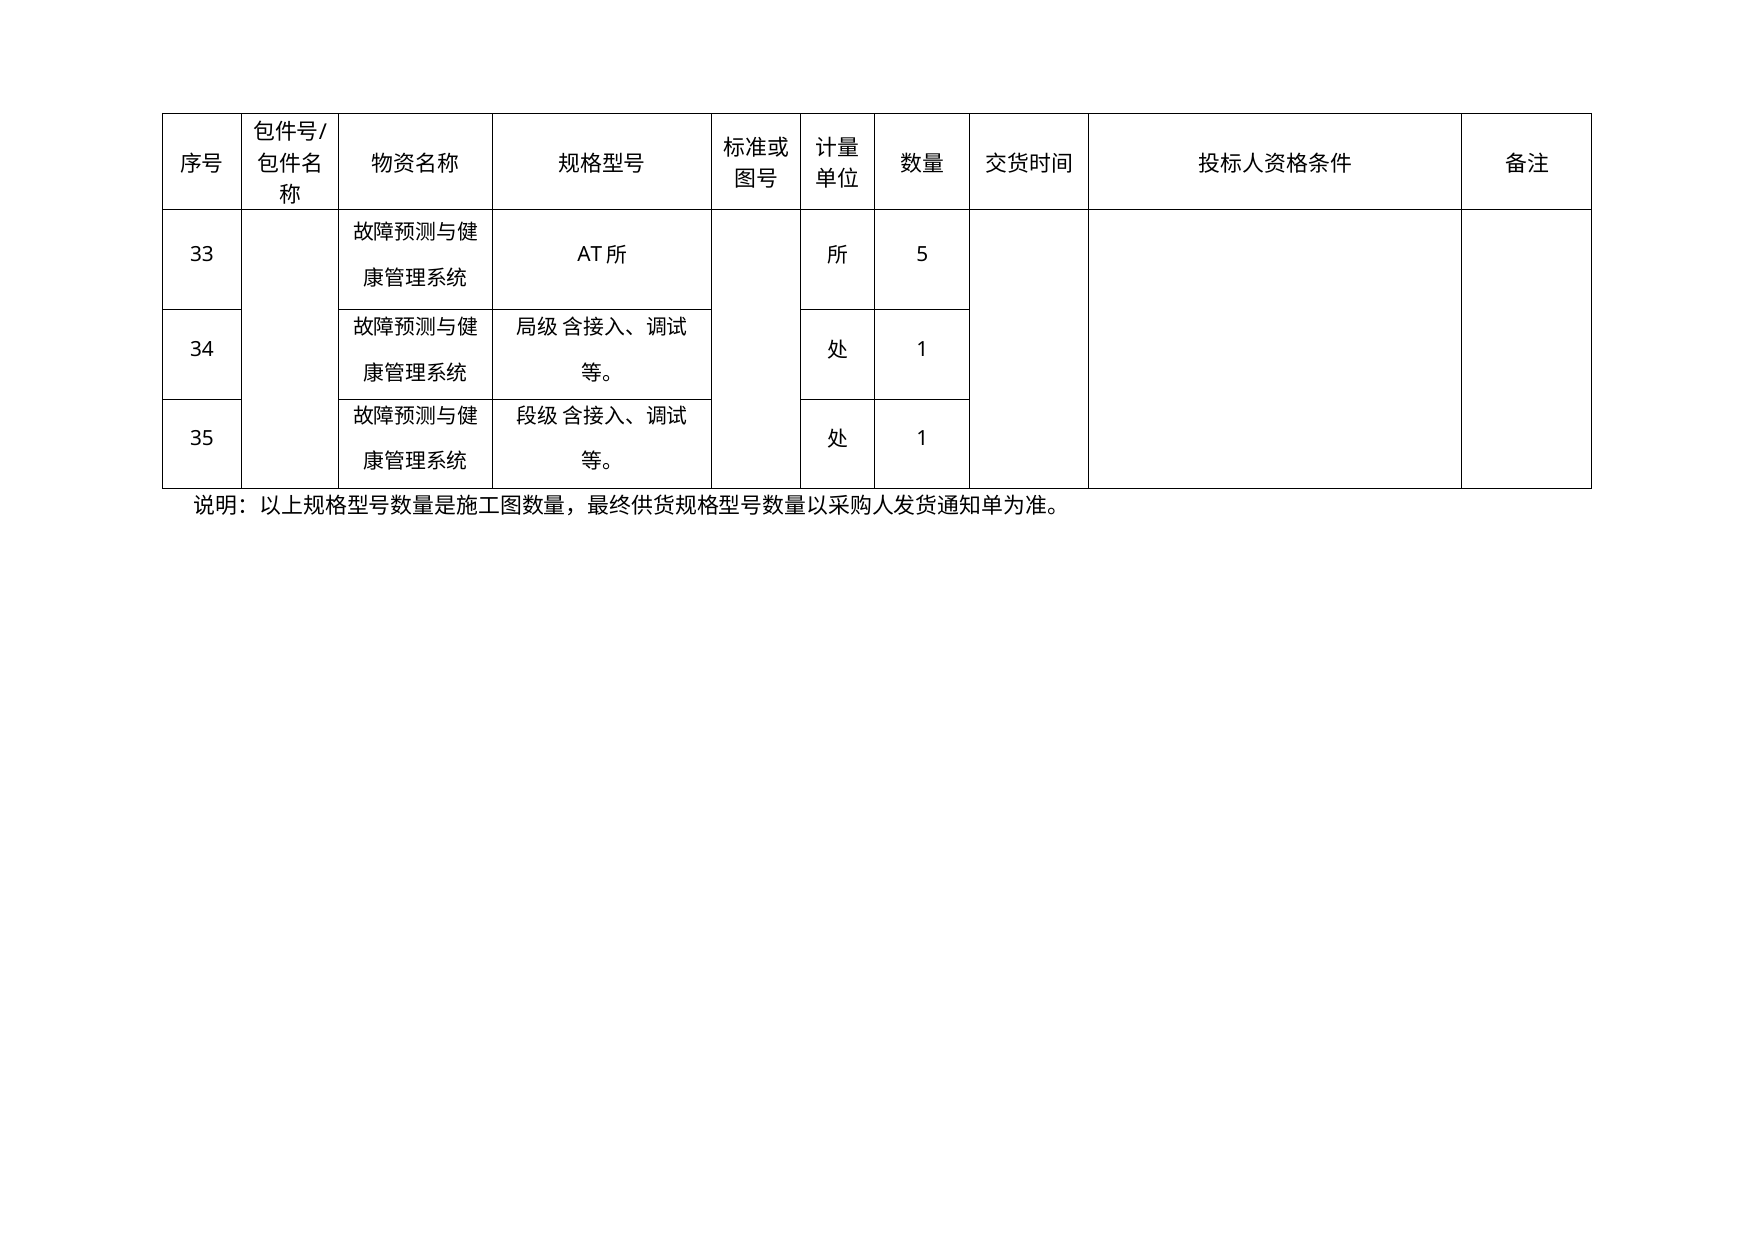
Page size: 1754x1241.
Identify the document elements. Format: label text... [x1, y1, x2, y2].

table_header 规格型号 [493, 114, 711, 209]
table_cell 34 [163, 310, 241, 398]
table_cell 故障预测与健康管理系统 [339, 310, 492, 398]
table_header 数量 [875, 114, 969, 209]
table_cell 33 [163, 210, 241, 309]
table_cell 1 [875, 310, 969, 398]
table_cell 处 [801, 400, 874, 487]
table_cell 段级 含接入、调试等。 [493, 400, 711, 487]
table_header 投标人资格条件 [1089, 114, 1461, 209]
table_header 物资名称 [339, 114, 492, 209]
table_header 交货时间 [970, 114, 1088, 209]
table_header 计量 单位 [801, 114, 874, 209]
table_header 备注 [1462, 114, 1591, 209]
table_cell 故障预测与健康管理系统 [339, 400, 492, 487]
text 说明：以上规格型号数量是施工图数量，最终供货规格型号数量以采购人发货通知单为准。 [150, 488, 1604, 520]
table_cell 35 [163, 400, 241, 487]
table_header 包件号/包件名称 [242, 114, 338, 209]
table_cell 1 [875, 400, 969, 487]
table_cell 局级 含接入、调试等。 [493, 310, 711, 398]
table_cell 所 [801, 210, 874, 309]
table_header 序号 [163, 114, 241, 209]
table_cell AT所 [493, 210, 711, 309]
table_header 标准或 图号 [712, 114, 800, 209]
table_cell 5 [875, 210, 969, 309]
table_cell 处 [801, 310, 874, 398]
table_cell 故障预测与健康管理系统 [339, 210, 492, 309]
